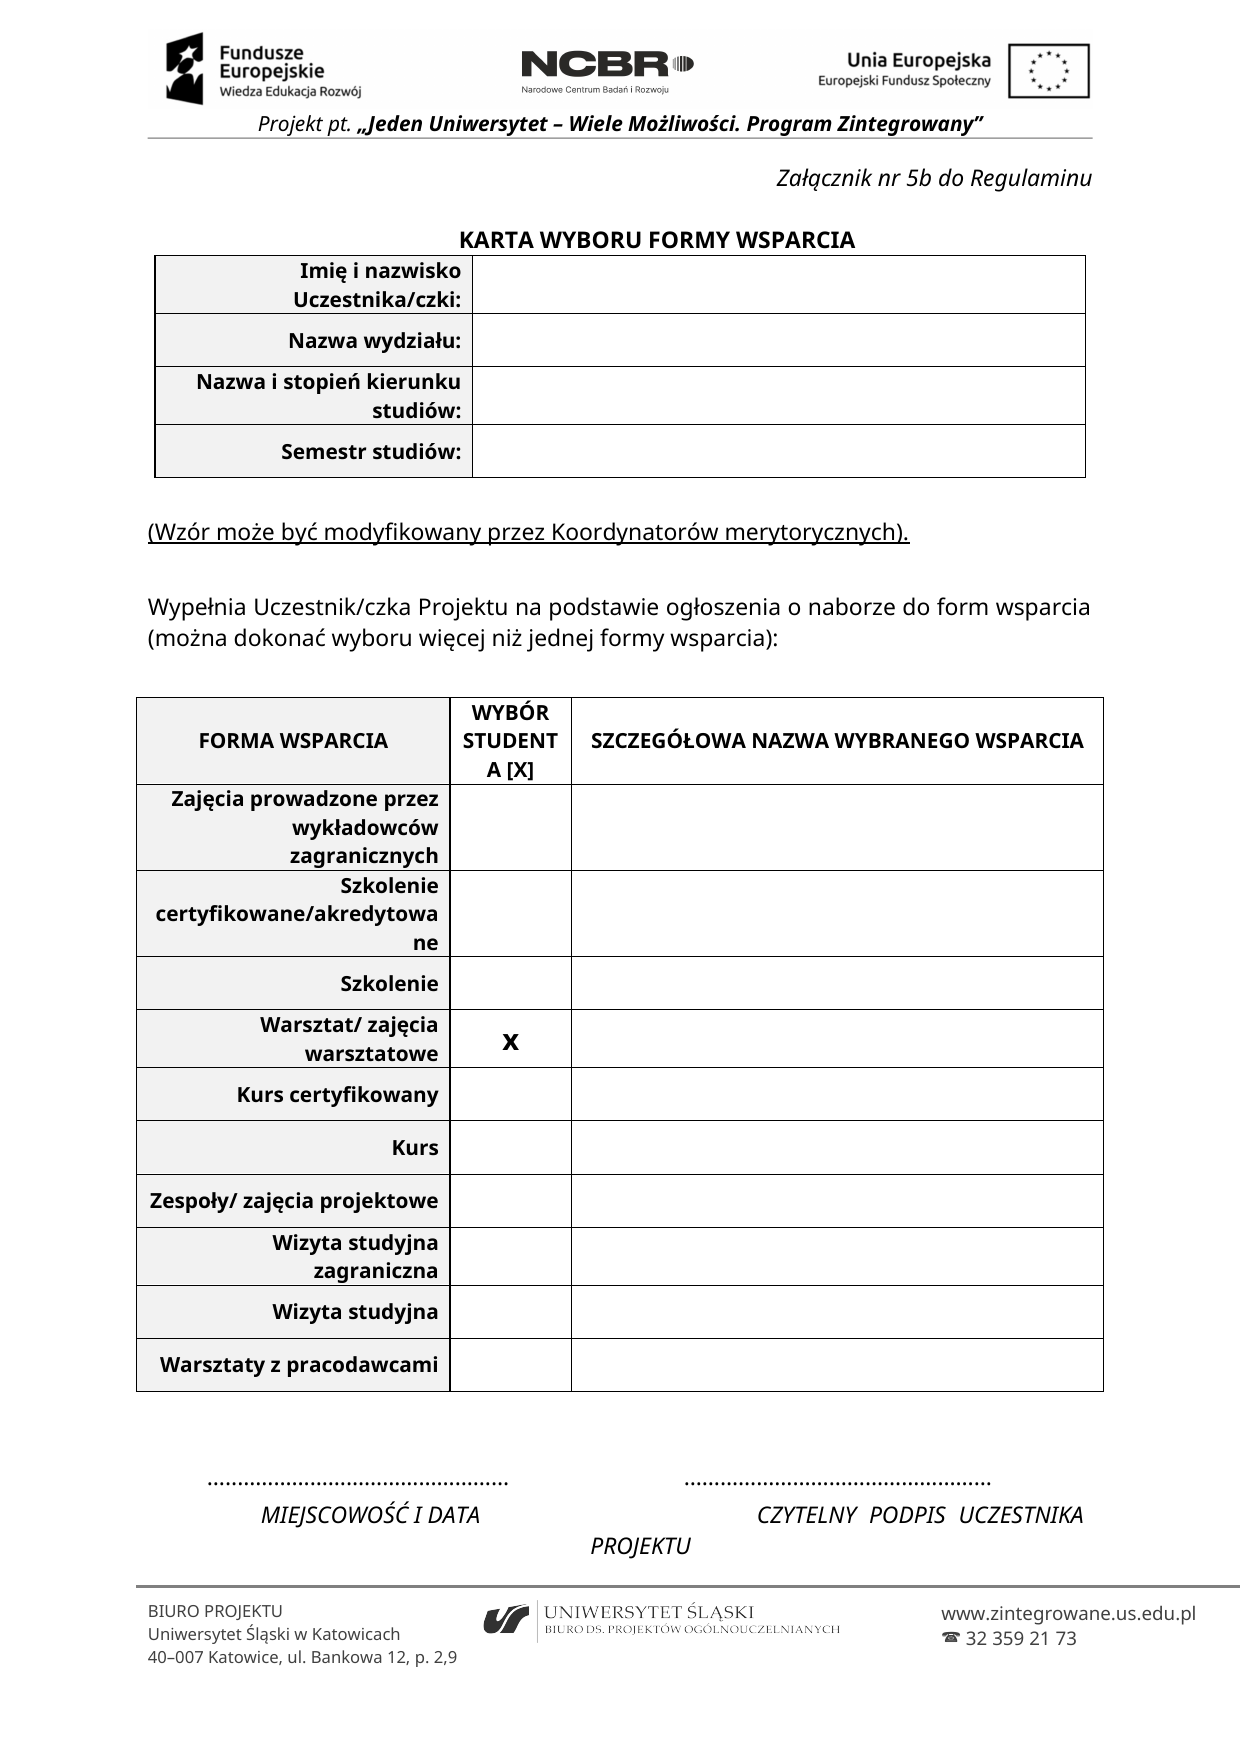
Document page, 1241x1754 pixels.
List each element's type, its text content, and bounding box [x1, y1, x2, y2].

table_cell Warsztat/ zajęcia warsztatowe [137, 1010, 449, 1067]
table_cell [451, 1121, 571, 1173]
table_header Imię i nazwisko Uczestnika/czki: [156, 256, 472, 313]
text Wypełnia Uczestnik/czka Projektu na podstawie ogłoszenia o naborze do form wsparcia (można dokonać wyboru więcej niż jednej formy wsparcia): [148, 591, 1092, 653]
table_header FORMA WSPARCIA [137, 698, 449, 783]
table_cell x [451, 1010, 571, 1067]
table_cell [572, 785, 1103, 870]
table_cell [473, 367, 1085, 424]
table_cell Nazwa i stopień kierunku studiów: [156, 367, 472, 424]
table_cell [473, 314, 1085, 366]
table_cell [451, 1228, 571, 1284]
table_cell Wizyta studyjna zagraniczna [137, 1228, 449, 1284]
table_cell [451, 1175, 571, 1227]
table_cell [572, 1286, 1103, 1338]
table_cell Wizyta studyjna [137, 1286, 449, 1338]
table_cell Zespoły/ zajęcia projektowe [137, 1175, 449, 1227]
table_cell [451, 1339, 571, 1391]
table_cell [572, 1228, 1103, 1284]
table_cell [572, 1068, 1103, 1120]
table_header SZCZEGÓŁOWA NAZWA WYBRANEGO WSPARCIA [572, 698, 1103, 783]
table_cell [451, 785, 571, 870]
text Załącznik nr 5b do Regulaminu [148, 161, 1092, 193]
table_cell Semestr studiów: [156, 425, 472, 477]
table_cell [451, 957, 571, 1009]
table_cell [572, 1339, 1103, 1391]
table_cell [572, 871, 1103, 956]
text KARTA WYBORU FORMY WSPARCIA [148, 224, 1092, 255]
table_cell Kurs certyfikowany [137, 1068, 449, 1120]
table_cell Nazwa wydziału: [156, 314, 472, 366]
table_cell Szkolenie [137, 957, 449, 1009]
table_cell Zajęcia prowadzone przez wykładowców zagranicznych [137, 785, 449, 870]
table_cell [572, 1010, 1103, 1067]
table_header …………………………………………… [579, 1461, 1096, 1499]
table_cell [451, 1068, 571, 1120]
table_header [473, 256, 1085, 313]
table_cell [572, 1121, 1103, 1173]
table_cell Kurs [137, 1121, 449, 1173]
table_cell [572, 957, 1103, 1009]
table_cell Szkolenie certyfikowane/akredytowane [137, 871, 449, 956]
text (Wzór może być modyfikowany przez Koordynatorów merytorycznych). [148, 516, 1092, 547]
table_cell CZYTELNY PODPIS UCZESTNIKA PROJEKTU [579, 1499, 1096, 1567]
table_cell [572, 1175, 1103, 1227]
table_cell [451, 1286, 571, 1338]
table_cell [473, 425, 1085, 477]
table_cell MIEJSCOWOŚĆ I DATA [136, 1499, 579, 1567]
table_cell Warsztaty z pracodawcami [137, 1339, 449, 1391]
table_header WYBÓR STUDENTA [X] [451, 698, 571, 783]
picture [147, 29, 1093, 109]
table_header …..……………………………………… [136, 1461, 579, 1499]
table_cell [451, 871, 571, 956]
